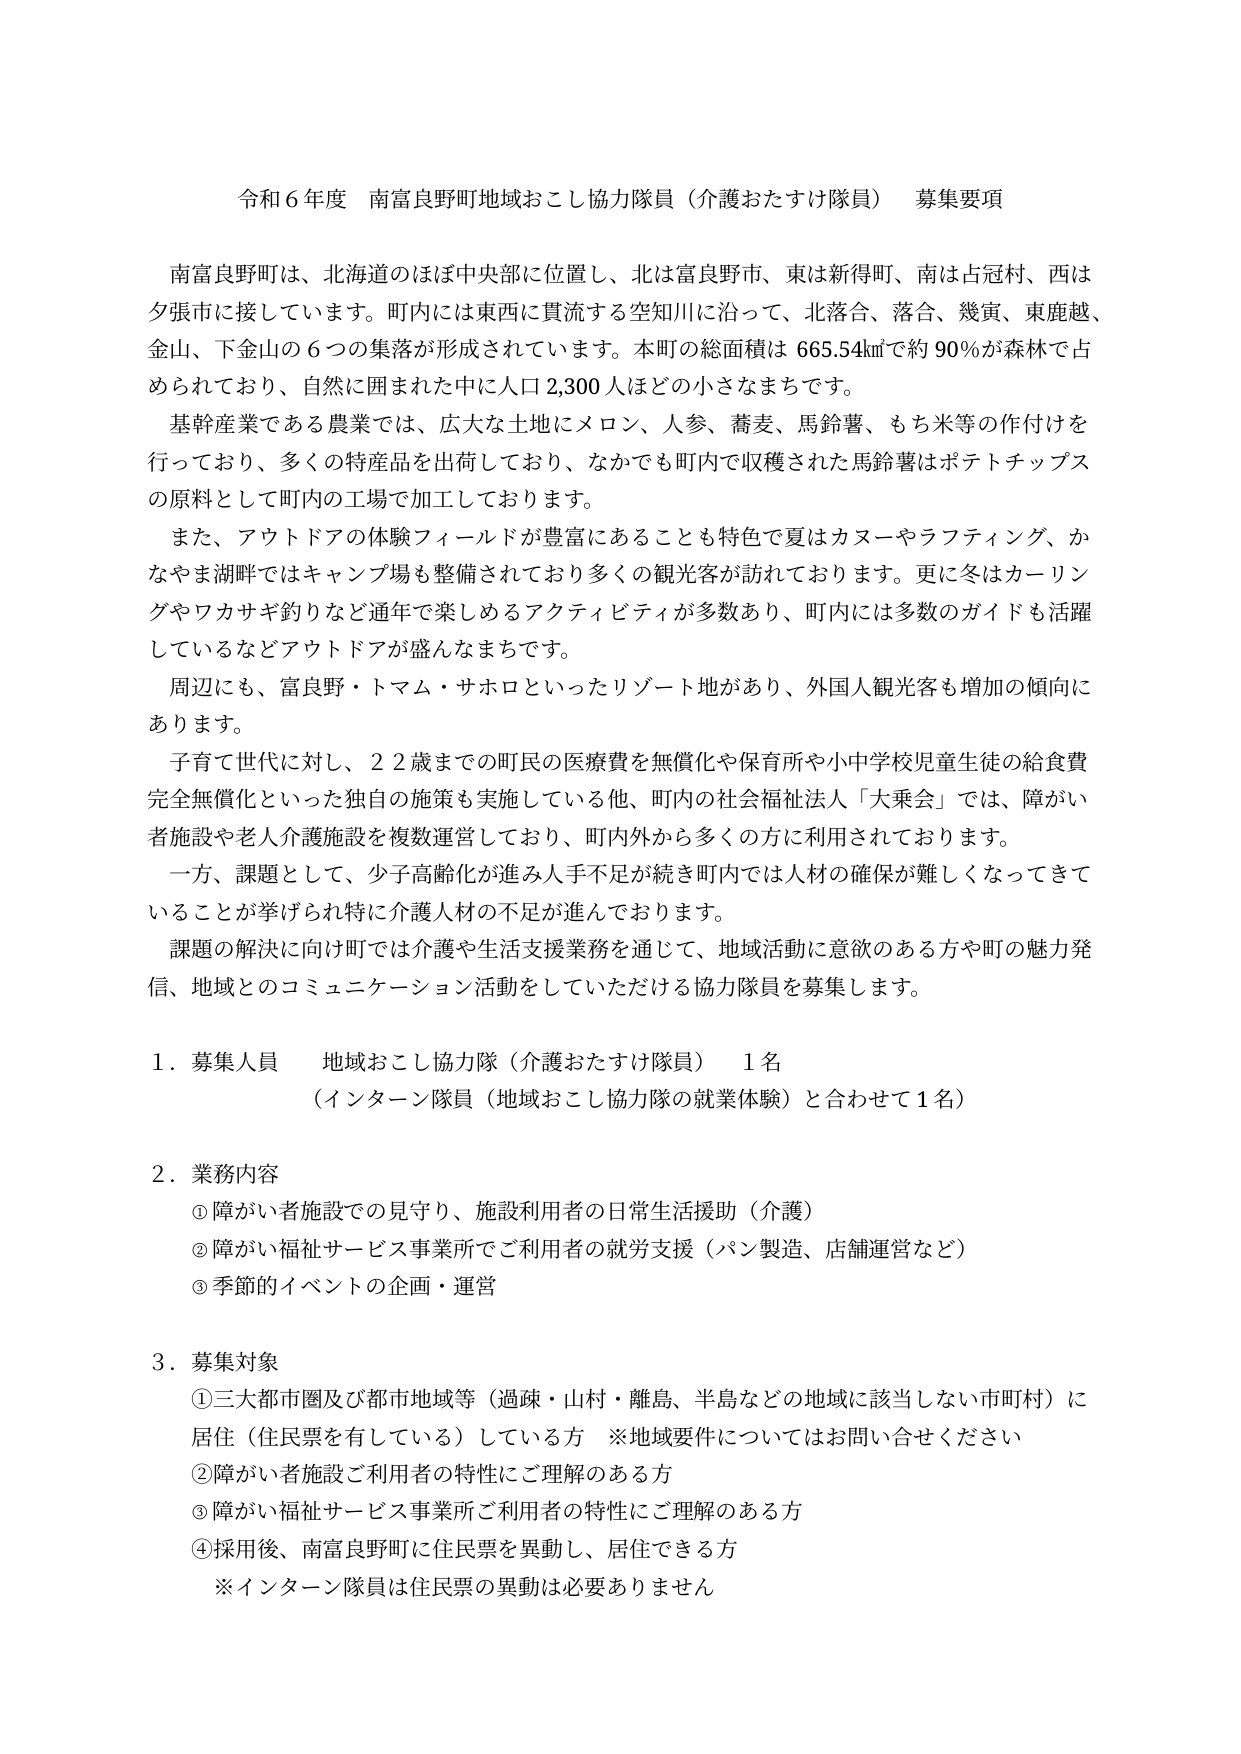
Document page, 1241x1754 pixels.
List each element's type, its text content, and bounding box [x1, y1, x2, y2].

text ①三大都市圏及び都市地域等（過疎・山村・離島、半島などの地域に該当しない市町村）に居住（住民票を有している）している方 ※地域要件についてはお問い合せください [148, 1379, 1092, 1454]
text ②障がい者施設ご利用者の特性にご理解のある方 [148, 1454, 1092, 1492]
text 課題の解決に向け町では介護や生活支援業務を通じて、地域活動に意欲のある方や町の魅力発信、地域とのコミュニケーション活動をしていただける協力隊員を募集します。 [148, 929, 1092, 1004]
text ３．募集対象 [148, 1342, 1092, 1379]
text 基幹産業である農業では、広大な土地にメロン、人参、蕎麦、馬鈴薯、もち米等の作付けを行っており、多くの特産品を出荷しており、なかでも町内で収穫された馬鈴薯はポテトチップスの原料として町内の工場で加工しております。 [148, 404, 1092, 517]
text また、アウトドアの体験フィールドが豊富にあることも特色で夏はカヌーやラフティング、かなやま湖畔ではキャンプ場も整備されており多くの観光客が訪れております。更に冬はカーリングやワカサギ釣りなど通年で楽しめるアクティビティが多数あり、町内には多数のガイドも活躍しているなどアウトドアが盛んなまちです。 [148, 517, 1092, 667]
text 令和６年度 南富良野町地域おこし協力隊員（介護おたすけ隊員） 募集要項 [148, 179, 1092, 217]
text ②障がい福祉サービス事業所でご利用者の就労支援（パン製造、店舗運営など） [148, 1229, 1092, 1267]
text ※インターン隊員は住民票の異動は必要ありません [148, 1567, 1092, 1604]
text （インターン隊員（地域おこし協力隊の就業体験）と合わせて1名） [148, 1079, 1092, 1117]
text １．募集人員 地域おこし協力隊（介護おたすけ隊員） １名 [148, 1042, 1092, 1079]
text ③障がい福祉サービス事業所ご利用者の特性にご理解のある方 [191, 1492, 1092, 1529]
text ①障がい者施設での見守り、施設利用者の日常生活援助（介護） [148, 1192, 1092, 1229]
text ④採用後、南富良野町に住民票を異動し、居住できる方 [148, 1529, 1092, 1567]
text ２．業務内容 [148, 1154, 1092, 1192]
text 子育て世代に対し、２２歳までの町民の医療費を無償化や保育所や小中学校児童生徒の給食費完全無償化といった独自の施策も実施している他、町内の社会福祉法人「大乗会」では、障がい者施設や老人介護施設を複数運営しており、町内外から多くの方に利用されております。 [148, 742, 1092, 854]
text 周辺にも、富良野・トマム・サホロといったリゾート地があり、外国人観光客も増加の傾向にあります。 [148, 667, 1092, 742]
text 一方、課題として、少子高齢化が進み人手不足が続き町内では人材の確保が難しくなってきていることが挙げられ特に介護人材の不足が進んでおります。 [148, 854, 1092, 929]
text 南富良野町は、北海道のほぼ中央部に位置し、北は富良野市、東は新得町、南は占冠村、西は夕張市に接しています。町内には東西に貫流する空知川に沿って、北落合、落合、幾寅、東鹿越、金山、下金山の６つの集落が形成されています。本町の総面積は665.54㎢で約90％が森林で占められており、自然に囲まれた中に人口2,300人ほどの小さなまちです。 [148, 254, 1092, 404]
text ③季節的イベントの企画・運営 [148, 1267, 1092, 1304]
